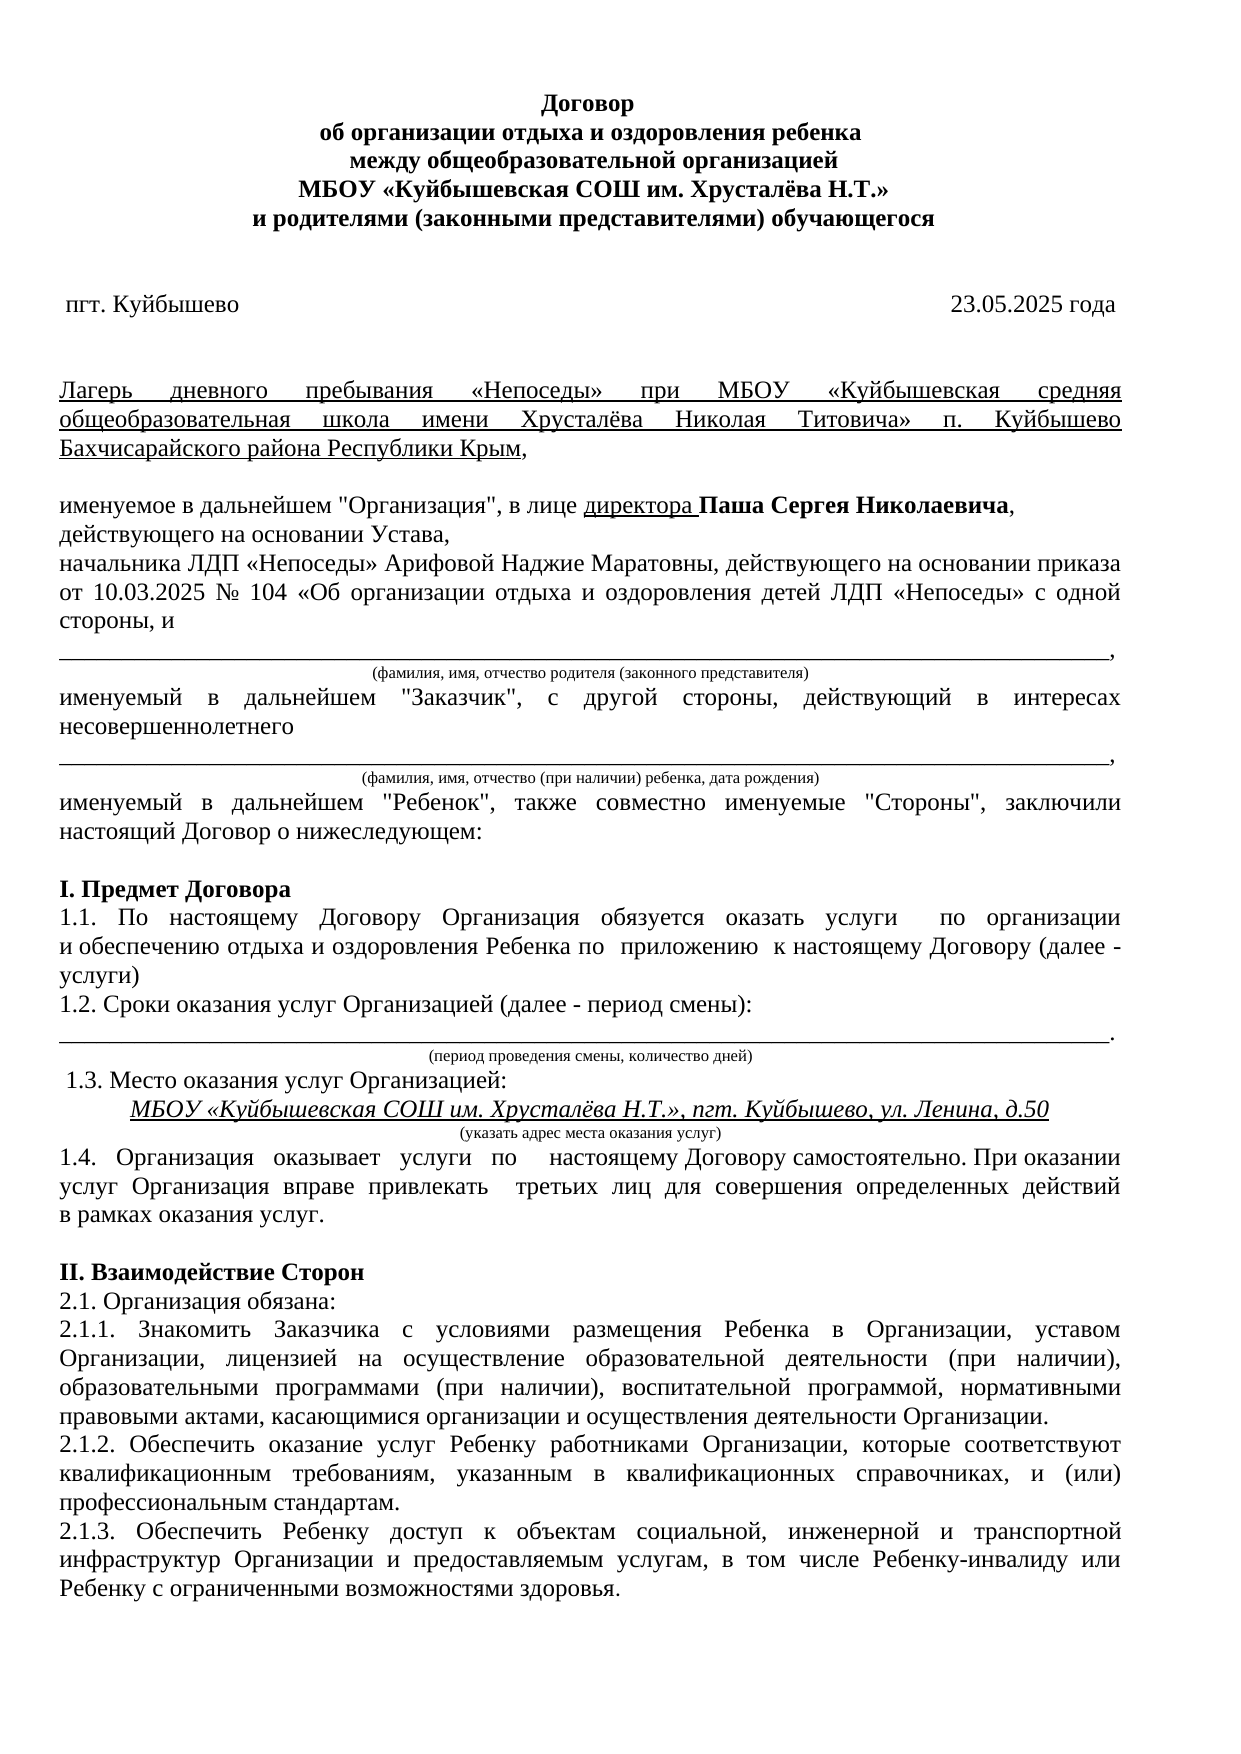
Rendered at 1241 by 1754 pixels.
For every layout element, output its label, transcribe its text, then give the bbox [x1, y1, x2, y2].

text I. Предмет Договора [59, 874, 1122, 902]
text 2.1.2. Обеспечить оказание услуг Ребенку работниками Организации, которые соответствуют квалификационным требованиям, указанным в квалификационных справочниках, и (или) профессиональным стандартам. [59, 1429, 1122, 1516]
text действующего на основании Устава, [59, 519, 1122, 548]
text 1.2. Сроки оказания услуг Организацией (далее - период смены): [59, 989, 1122, 1017]
text именуемое в дальнейшем "Организация", в лице директора Паша Сергея Николаевича, [59, 490, 1122, 519]
text МБОУ «Куйбышевская СОШ им. Хрусталёва Н.Т.», пгт. Куйбышево, ул. Ленина, д.50 [59, 1094, 1122, 1123]
text 2.1.3. Обеспечить Ребенку доступ к объектам социальной, инженерной и транспортной инфраструктур Организации и предоставляемым услугам, в том числе Ребенку-инвалиду или Ребенку с ограниченными возможностями здоровья. [59, 1516, 1122, 1602]
text Лагерь дневного пребывания «Непоседы» при МБОУ «Куйбышевская средняя общеобразовательная школа имени Хрусталёва Николая Титовича» п. Куйбышево Бахчисарайского района Республики Крым, [59, 431, 1122, 462]
text (период проведения смены, количество дней) [59, 1046, 1122, 1065]
text 2.1.1. Знакомить Заказчика с условиями размещения Ребенка в Организации, уставом Организации, лицензией на осуществление образовательной деятельности (при наличии), образовательными программами (при наличии), воспитательной программой, нормативными правовыми актами, касающимися организации и осуществления деятельности Организации. [59, 1314, 1122, 1429]
text ____________________________________________________________________________________, [59, 739, 1122, 768]
text Лагерь дневного пребывания «Непоседы» при МБОУ «Куйбышевская средняя общеобразовательная школа имени Хрусталёва Николая Титовича» п. Куйбышево Бахчисарайского района Республики Крым, [59, 375, 1122, 400]
text (указать адрес места оказания услуг) [59, 1123, 1122, 1142]
text Договор об организации отдыха и оздоровления ребенка [59, 88, 1122, 145]
text 1.1. По настоящему Договору Организация обязуется оказать услуги по организации и обеспечению отдыха и оздоровления Ребенка по приложению к настоящему Договору (далее - услуги) [59, 902, 1122, 989]
text МБОУ «Куйбышевская СОШ им. Хрусталёва Н.Т.» [59, 174, 1122, 203]
text 2.1. Организация обязана: [59, 1286, 1122, 1314]
text II. Взаимодействие Сторон [59, 1257, 1122, 1286]
text именуемый в дальнейшем "Ребенок", также совместно именуемые "Стороны", заключили настоящий Договор о нижеследующем: [59, 787, 1122, 845]
text ____________________________________________________________________________________, [59, 634, 1122, 663]
text именуемый в дальнейшем "Заказчик", с другой стороны, действующий в интересах несовершеннолетнего [59, 682, 1122, 739]
text между общеобразовательной организацией [59, 145, 1122, 174]
text 1.4. Организация оказывает услуги по настоящему Договору самостоятельно. При оказании услуг Организация вправе привлекать третьих лиц для совершения определенных действий в рамках оказания услуг. [59, 1142, 1122, 1228]
text 1.3. Место оказания услуг Организацией: [59, 1065, 1122, 1094]
text начальника ЛДП «Непоседы» Арифовой Наджие Маратовны, действующего на основании приказа от 10.03.2025 № 104 «Об организации отдыха и оздоровления детей ЛДП «Непоседы» с одной стороны, и [59, 548, 1122, 634]
text пгт. Куйбышево 23.05.2025 года [59, 289, 1122, 318]
text и родителями (законными представителями) обучающегося [59, 203, 1122, 232]
text Лагерь дневного пребывания «Непоседы» при МБОУ «Куйбышевская средняя общеобразовательная школа имени Хрусталёва Николая Титовича» п. Куйбышево Бахчисарайского района Республики Крым, [59, 402, 1122, 429]
text (фамилия, имя, отчество (при наличии) ребенка, дата рождения) [59, 768, 1122, 787]
text (фамилия, имя, отчество родителя (законного представителя) [59, 663, 1122, 682]
text ____________________________________________________________________________________. [59, 1017, 1122, 1046]
